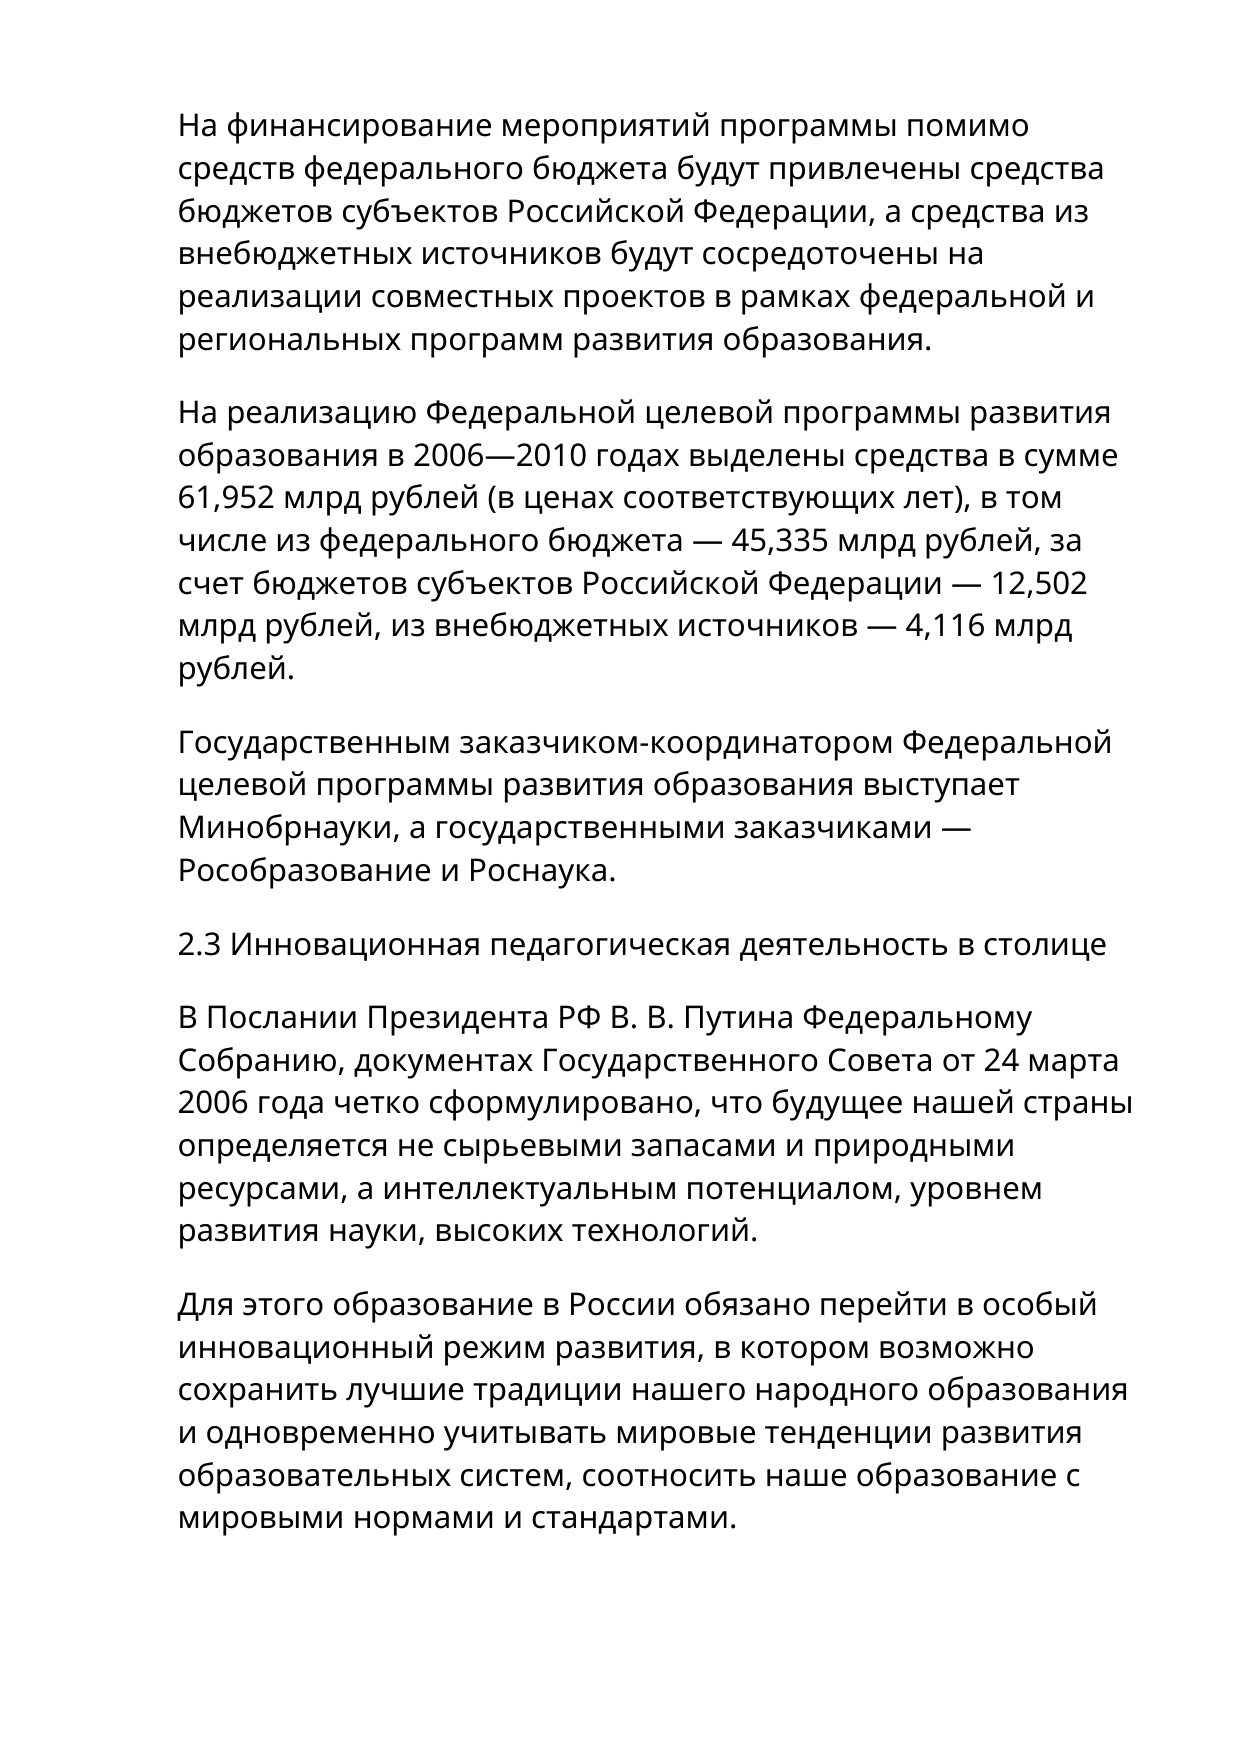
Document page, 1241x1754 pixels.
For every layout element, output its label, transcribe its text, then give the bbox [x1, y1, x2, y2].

text На финансирование мероприятий программы помимо средств федерального бюджета будут привлечены средства бюджетов субъектов Российской Федерации, а средства из внебюджетных источников будут сосредоточены на реализации совместных проектов в рамках федеральной и региональных программ развития образования. [177, 103, 1152, 359]
text В Послании Президента РФ В. В. Путина Федеральному Собранию, документах Государственного Совета от 24 марта 2006 года четко сформулировано, что будущее нашей страны определяется не сырьевыми запасами и природными ресурсами, а интеллектуальным потенциалом, уровнем развития науки, высоких технологий. [177, 995, 1152, 1251]
text 2.3 Инновационная педагогическая деятельность в столице [177, 921, 1152, 964]
text Для этого образование в России обязано перейти в особый инновационный режим развития, в котором возможно сохранить лучшие традиции нашего народного образования и одновременно учитывать мировые тенденции развития образовательных систем, соотносить наше образование с мировыми нормами и стандартами. [177, 1282, 1152, 1538]
text Государственным заказчиком-координатором Федеральной целевой программы развития образования выступает Минобрнауки, а государственными заказчиками — Рособразование и Роснаука. [177, 720, 1152, 890]
text На реализацию Федеральной целевой программы развития образования в 2006—2010 годах выделены средства в сумме 61,952 млрд рублей (в ценах соответствующих лет), в том числе из федерального бюджета — 45,335 млрд рублей, за счет бюджетов субъектов Российской Федерации — 12,502 млрд рублей, из внебюджетных источников — 4,116 млрд рублей. [177, 390, 1152, 688]
